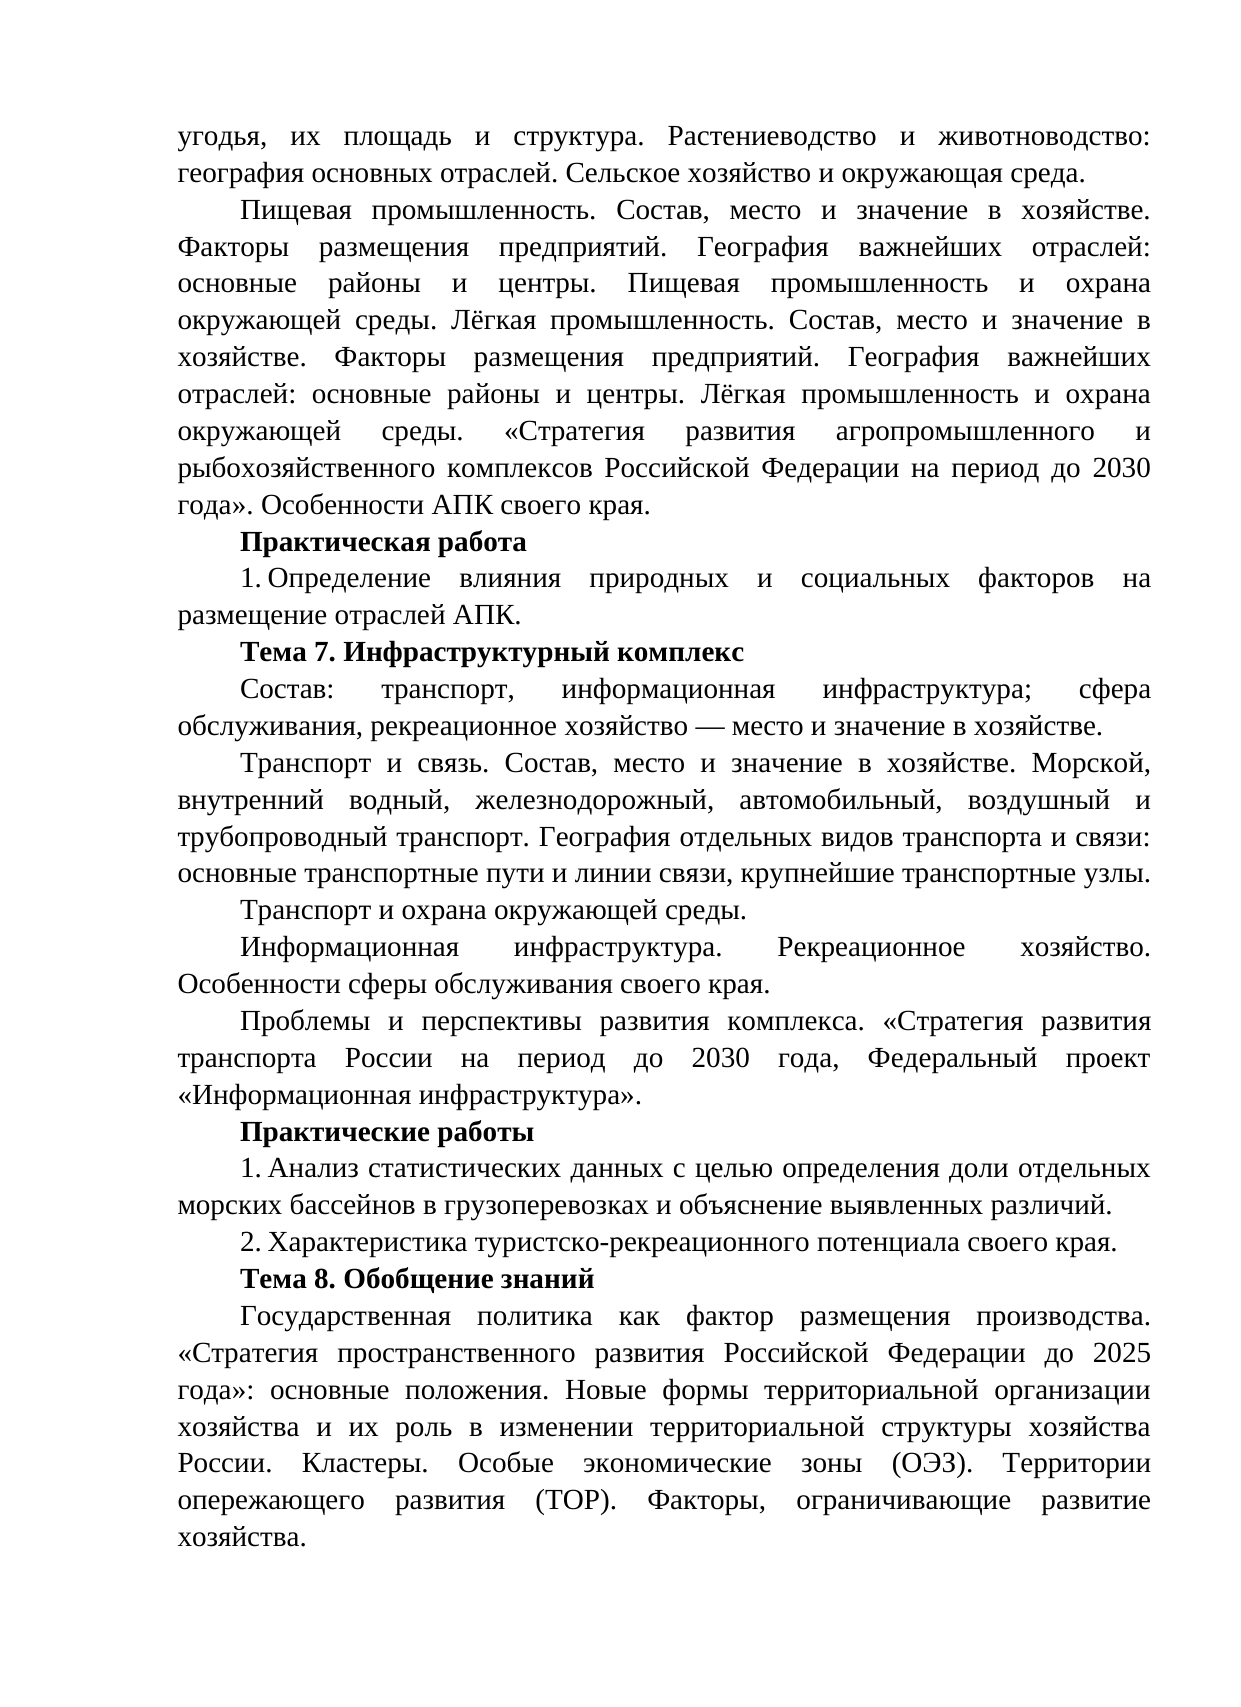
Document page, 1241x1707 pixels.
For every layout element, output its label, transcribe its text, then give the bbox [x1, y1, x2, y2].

text Практическая работа [177, 524, 1152, 557]
text Пищевая промышленность. Состав, место и значение в хозяйстве. Факторы размещения предприятий. География важнейших отраслей: основные районы и центры. Пищевая промышленность и охрана окружающей среды. Лёгкая промышленность. Состав, место и значение в хозяйстве. Факторы размещения предприятий. География важнейших отраслей: основные районы и центры. Лёгкая промышленность и охрана окружающей среды. «Стратегия развития агропромышленного и рыбохозяйственного комплексов Российской Федерации на период до 2030 года». Особенности АПК своего края. [177, 192, 1152, 520]
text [177, 118, 1152, 188]
text Транспорт и связь. Состав, место и значение в хозяйстве. Морской, внутренний водный, железнодорожный, автомобильный, воздушный и трубопроводный транспорт. География отдельных видов транспорта и связи: основные транспортные пути и линии связи, крупнейшие транспортные узлы. [177, 745, 1152, 889]
text Тема 7. Инфраструктурный комплекс [177, 634, 1152, 668]
text Государственная политика как фактор размещения производства. «Стратегия пространственного развития Российской Федерации до 2025 года»: основные положения. Новые формы территориальной организации хозяйства и их роль в изменении территориальной структуры хозяйства России. Кластеры. Особые экономические зоны (ОЭЗ). Территории опережающего развития (ТОР). Факторы, ограничивающие развитие хозяйства. [177, 1298, 1152, 1553]
text Тема 8. Обобщение знаний [177, 1261, 1152, 1295]
text Практические работы [177, 1114, 1152, 1147]
text Проблемы и перспективы развития комплекса. «Стратегия развития транспорта России на период до 2030 года, Федеральный проект «Информационная инфраструктура». [177, 1003, 1152, 1110]
text 2. Характеристика туристско-рекреационного потенциала своего края. [177, 1224, 1152, 1258]
text Транспорт и охрана окружающей среды. [177, 892, 1152, 926]
text 1. Анализ статистических данных с целью определения доли отдельных морских бассейнов в грузоперевозках и объяснение выявленных различий. [177, 1151, 1152, 1221]
text 1. Определение влияния природных и социальных факторов на размещение отраслей АПК. [177, 561, 1152, 631]
text Информационная инфраструктура. Рекреационное хозяйство. Особенности сферы обслуживания своего края. [177, 929, 1152, 1000]
text Состав: транспорт, информационная инфраструктура; сфера обслуживания, рекреационное хозяйство — место и значение в хозяйстве. [177, 671, 1152, 742]
